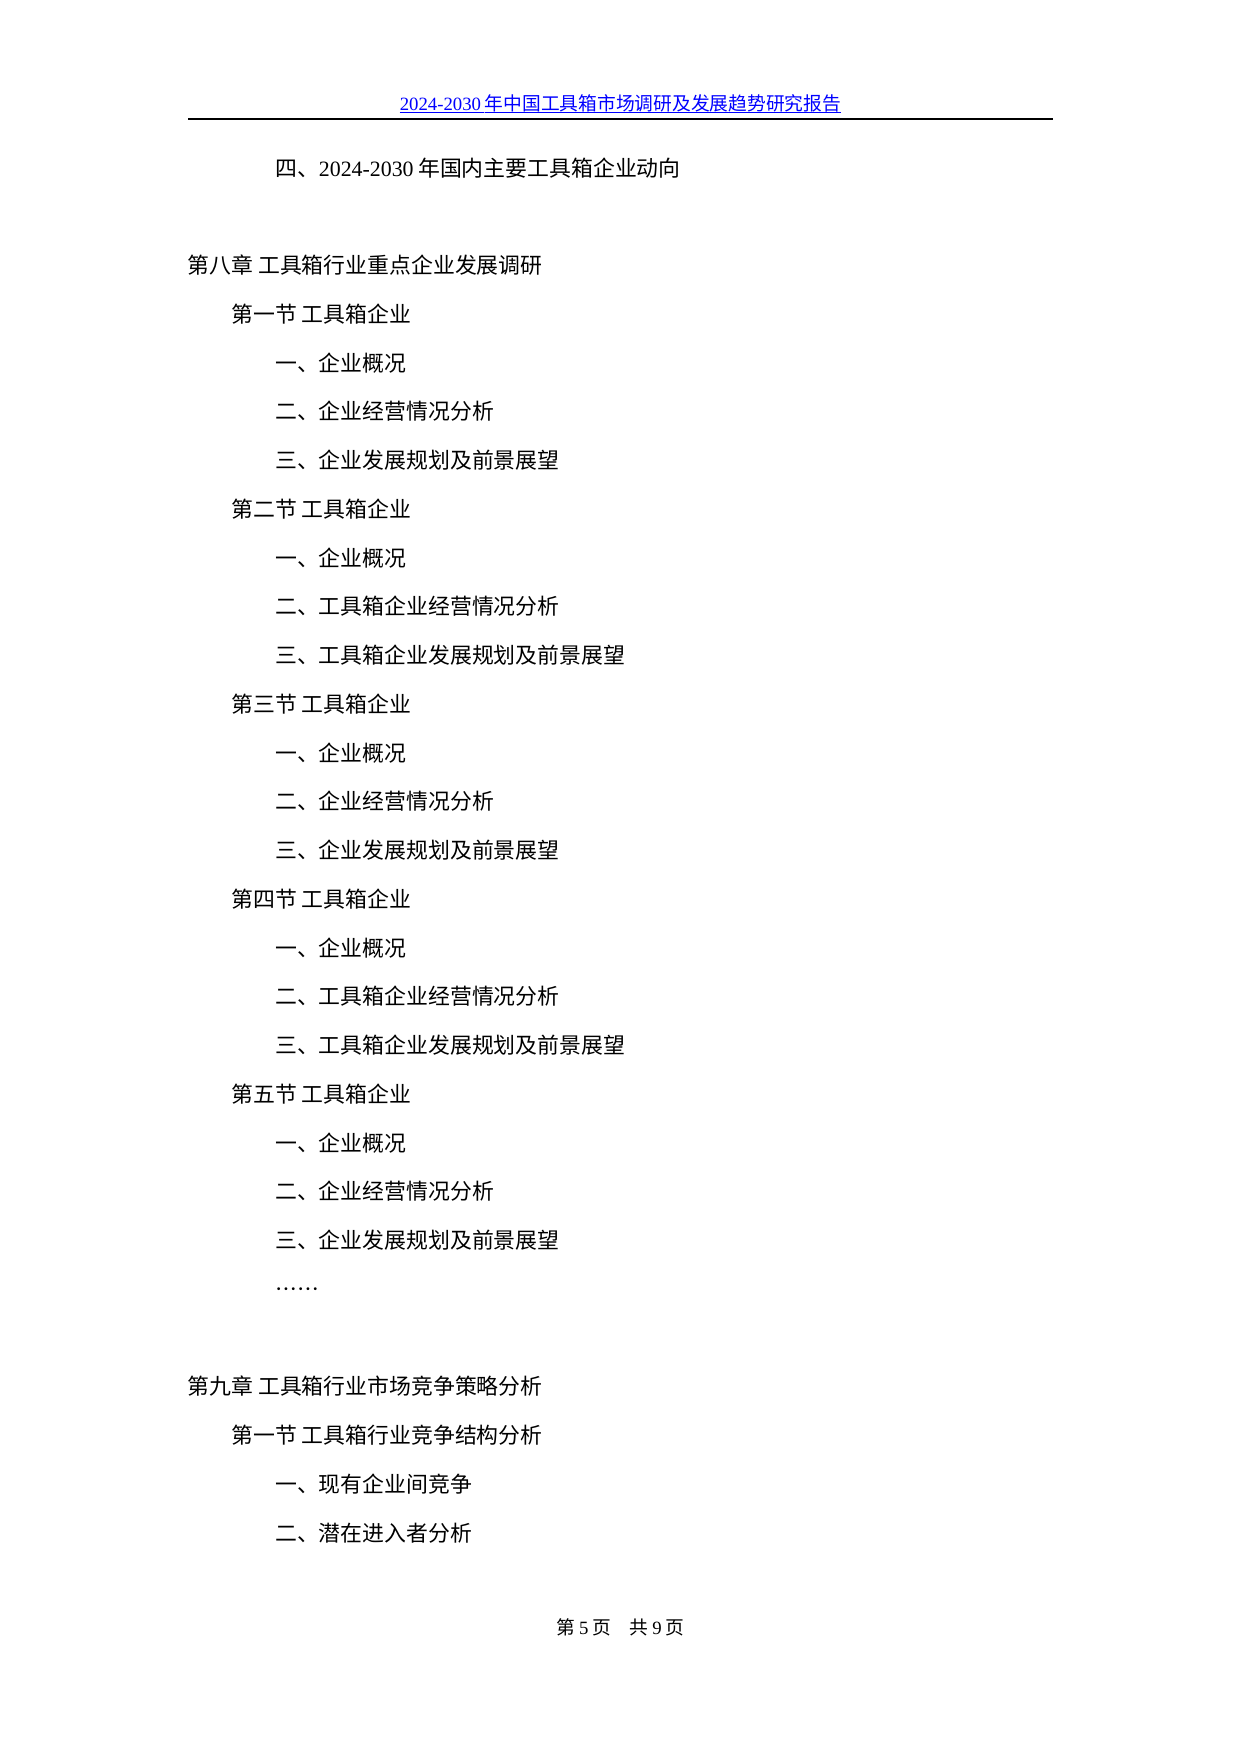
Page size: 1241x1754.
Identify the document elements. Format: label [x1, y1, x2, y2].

text [187, 150, 1053, 1548]
